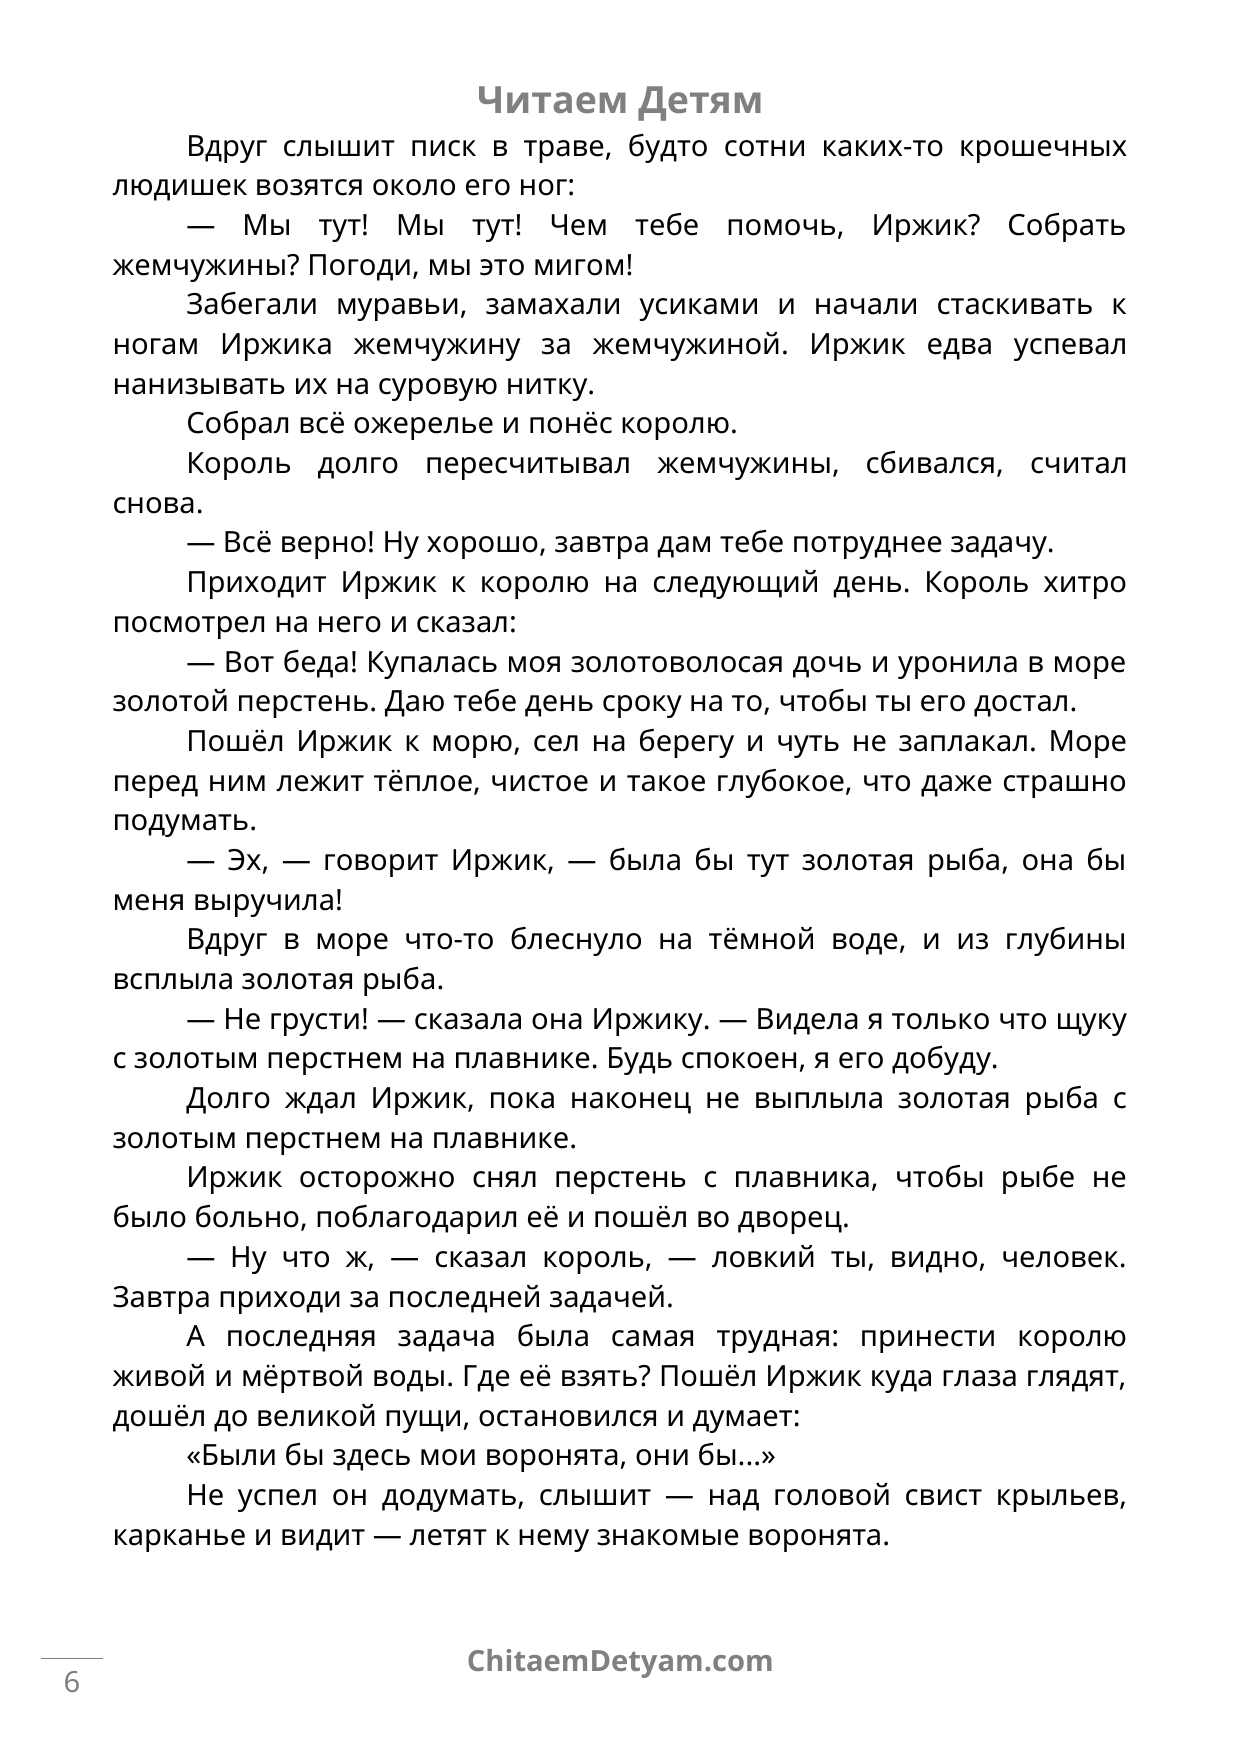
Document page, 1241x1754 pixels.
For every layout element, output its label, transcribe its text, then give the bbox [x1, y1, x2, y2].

text Вдруг слышит писк в траве, будто сотни каких-то крошечных людишек возятся около его ног: [112, 125, 1128, 204]
text — Эх, — говорит Иржик, — была бы тут золотая рыба, она бы меня выручила! [112, 839, 1128, 919]
text Собрал всё ожерелье и понёс королю. [112, 403, 1128, 442]
text Иржик осторожно снял перстень с плавника, чтобы рыбе не было больно, поблагодарил её и пошёл во дворец. [112, 1157, 1128, 1236]
text Вдруг в море что-то блеснуло на тёмной воде, и из глубины всплыла золотая рыба. [112, 919, 1128, 998]
text Забегали муравьи, замахали усиками и начали стаскивать к ногам Иржика жемчужину за жемчужиной. Иржик едва успевал нанизывать их на суровую нитку. [112, 284, 1128, 403]
text Не успел он додумать, слышит — над головой свист крыльев, карканье и видит — летят к нему знакомые воронята. [112, 1474, 1128, 1554]
text Король долго пересчитывал жемчужины, сбивался, считал снова. [112, 442, 1128, 522]
text — Вот беда! Купалась моя золотоволосая дочь и уронила в море золотой перстень. Даю тебе день сроку на то, чтобы ты его достал. [112, 641, 1128, 720]
text — Не грусти! — сказала она Иржику. — Видела я только что щуку с золотым перстнем на плавнике. Будь спокоен, я его добуду. [112, 998, 1128, 1077]
text — Ну что ж, — сказал король, — ловкий ты, видно, человек. Завтра приходи за последней задачей. [112, 1236, 1128, 1316]
text — Мы тут! Мы тут! Чем тебе помочь, Иржик? Собрать жемчужины? Погоди, мы это мигом! [112, 204, 1128, 284]
text «Были бы здесь мои воронята, они бы...» [112, 1434, 1128, 1474]
text Пошёл Иржик к морю, сел на берегу и чуть не заплакал. Море перед ним лежит тёплое, чистое и такое глубокое, что даже страшно подумать. [112, 720, 1128, 839]
text — Всё верно! Ну хорошо, завтра дам тебе потруднее задачу. [112, 522, 1128, 561]
text А последняя задача была самая трудная: принести королю живой и мёртвой воды. Где её взять? Пошёл Иржик куда глаза глядят, дошёл до великой пущи, остановился и думает: [112, 1316, 1128, 1434]
text Приходит Иржик к королю на следующий день. Король хитро посмотрел на него и сказал: [112, 561, 1128, 641]
text Долго ждал Иржик, пока наконец не выплыла золотая рыба с золотым перстнем на плавнике. [112, 1077, 1128, 1157]
